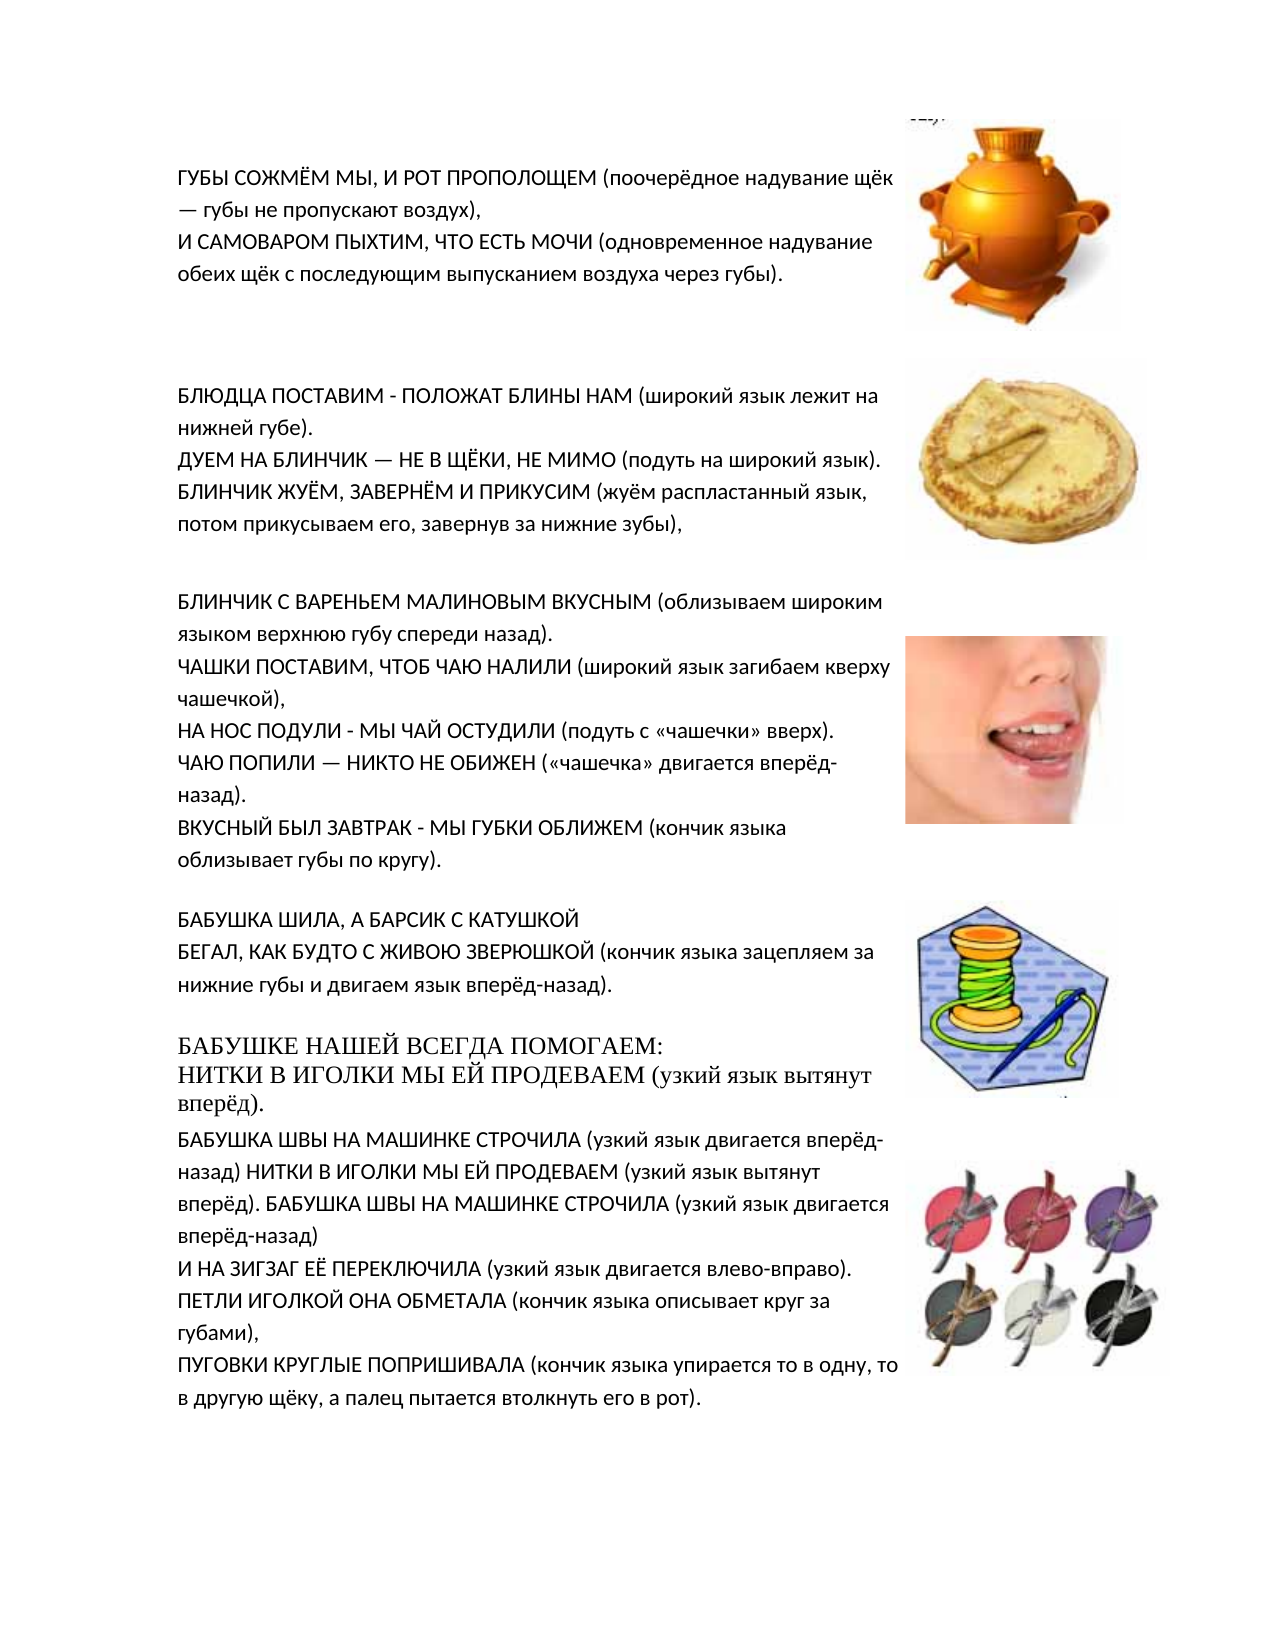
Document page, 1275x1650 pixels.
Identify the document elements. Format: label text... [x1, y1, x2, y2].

table_cell БАБУШКА ШВЫ НА МАШИНКЕ СТРОЧИЛА (узкий язык двигается вперёд-назад) НИТКИ В ИГОЛКИ МЫ ЕЙ ПРОДЕВАЕМ (узкий язык вытянут вперёд). БАБУШКА ШВЫ НА МАШИНКЕ СТРОЧИЛА (узкий язык двигается вперёд-назад) И НА ЗИГЗАГ ЕЁ ПЕРЕКЛЮЧИЛА (узкий язык двигается влево-вправо). ПЕТЛИ ИГОЛКОЙ ОНА ОБМЕТАЛА (кончик языка описывает круг за губами), ПУГОВКИ КРУГЛЫЕ ПОПРИШИВАЛА (кончик языка упирается то в одну, то в другую щёку, а палец пытается втолкнуть его в рот). [176, 1124, 904, 1437]
table_cell БЛЮДЦА ПОСТАВИМ - ПОЛОЖАТ БЛИНЫ НАМ (широкий язык лежит на нижней губе). ДУЕМ НА БЛИНЧИК — НЕ В ЩЁКИ, НЕ МИМО (подуть на широкий язык). БЛИНЧИК ЖУЁМ, ЗАВЕРНЁМ И ПРИКУСИМ (жуём распластанный язык, потом прикусываем его, завернув за нижние зубы), [176, 357, 904, 586]
table_cell [904, 118, 1194, 357]
picture [905, 636, 1124, 824]
table_cell [904, 1124, 1194, 1437]
table_cell БЛИНЧИК С ВАРЕНЬЕМ МАЛИНОВЫМ ВКУСНЫМ (облизываем широким языком верхнюю губу спереди назад). ЧАШКИ ПОСТАВИМ, ЧТОБ ЧАЮ НАЛИЛИ (широкий язык загибаем кверху чашечкой), НА НОС ПОДУЛИ - МЫ ЧАЙ ОСТУДИЛИ (подуть с «чашечки» вверх). ЧАЮ ПОПИЛИ — НИКТО НЕ ОБИЖЕН («чашечка» двигается вперёд-назад). ВКУСНЫЙ БЫЛ ЗАВТРАК - МЫ ГУБКИ ОБЛИЖЕМ (кончик языка облизывает губы по кругу). [176, 586, 904, 899]
picture [905, 900, 1120, 1098]
table_cell [904, 899, 1194, 1123]
table_cell [904, 586, 1194, 899]
picture [905, 1160, 1171, 1376]
picture [905, 119, 1121, 331]
picture [905, 358, 1148, 560]
table_cell [904, 357, 1194, 586]
table_cell ГУБЫ СОЖМЁМ МЫ, И РОТ ПРОПОЛОЩЕМ (поочерёдное надувание щёк — губы не пропускают воздух), И САМОВАРОМ ПЫХТИМ, ЧТО ЕСТЬ МОЧИ (одновременное надувание обеих щёк с последующим выпусканием воздуха через губы). [176, 118, 904, 357]
table_cell БАБУШКА ШИЛА, А БАРСИК С КАТУШКОЙ БЕГАЛ, КАК БУДТО С ЖИВОЮ ЗВЕРЮШКОЙ (кончик языка зацепляем за нижние губы и двигаем язык вперёд-назад). БАБУШКЕ НАШЕЙ ВСЕГДА ПОМОГАЕМ: НИТКИ В ИГОЛКИ МЫ ЕЙ ПРОДЕВАЕМ (узкий язык вытянут вперёд). [176, 899, 904, 1123]
